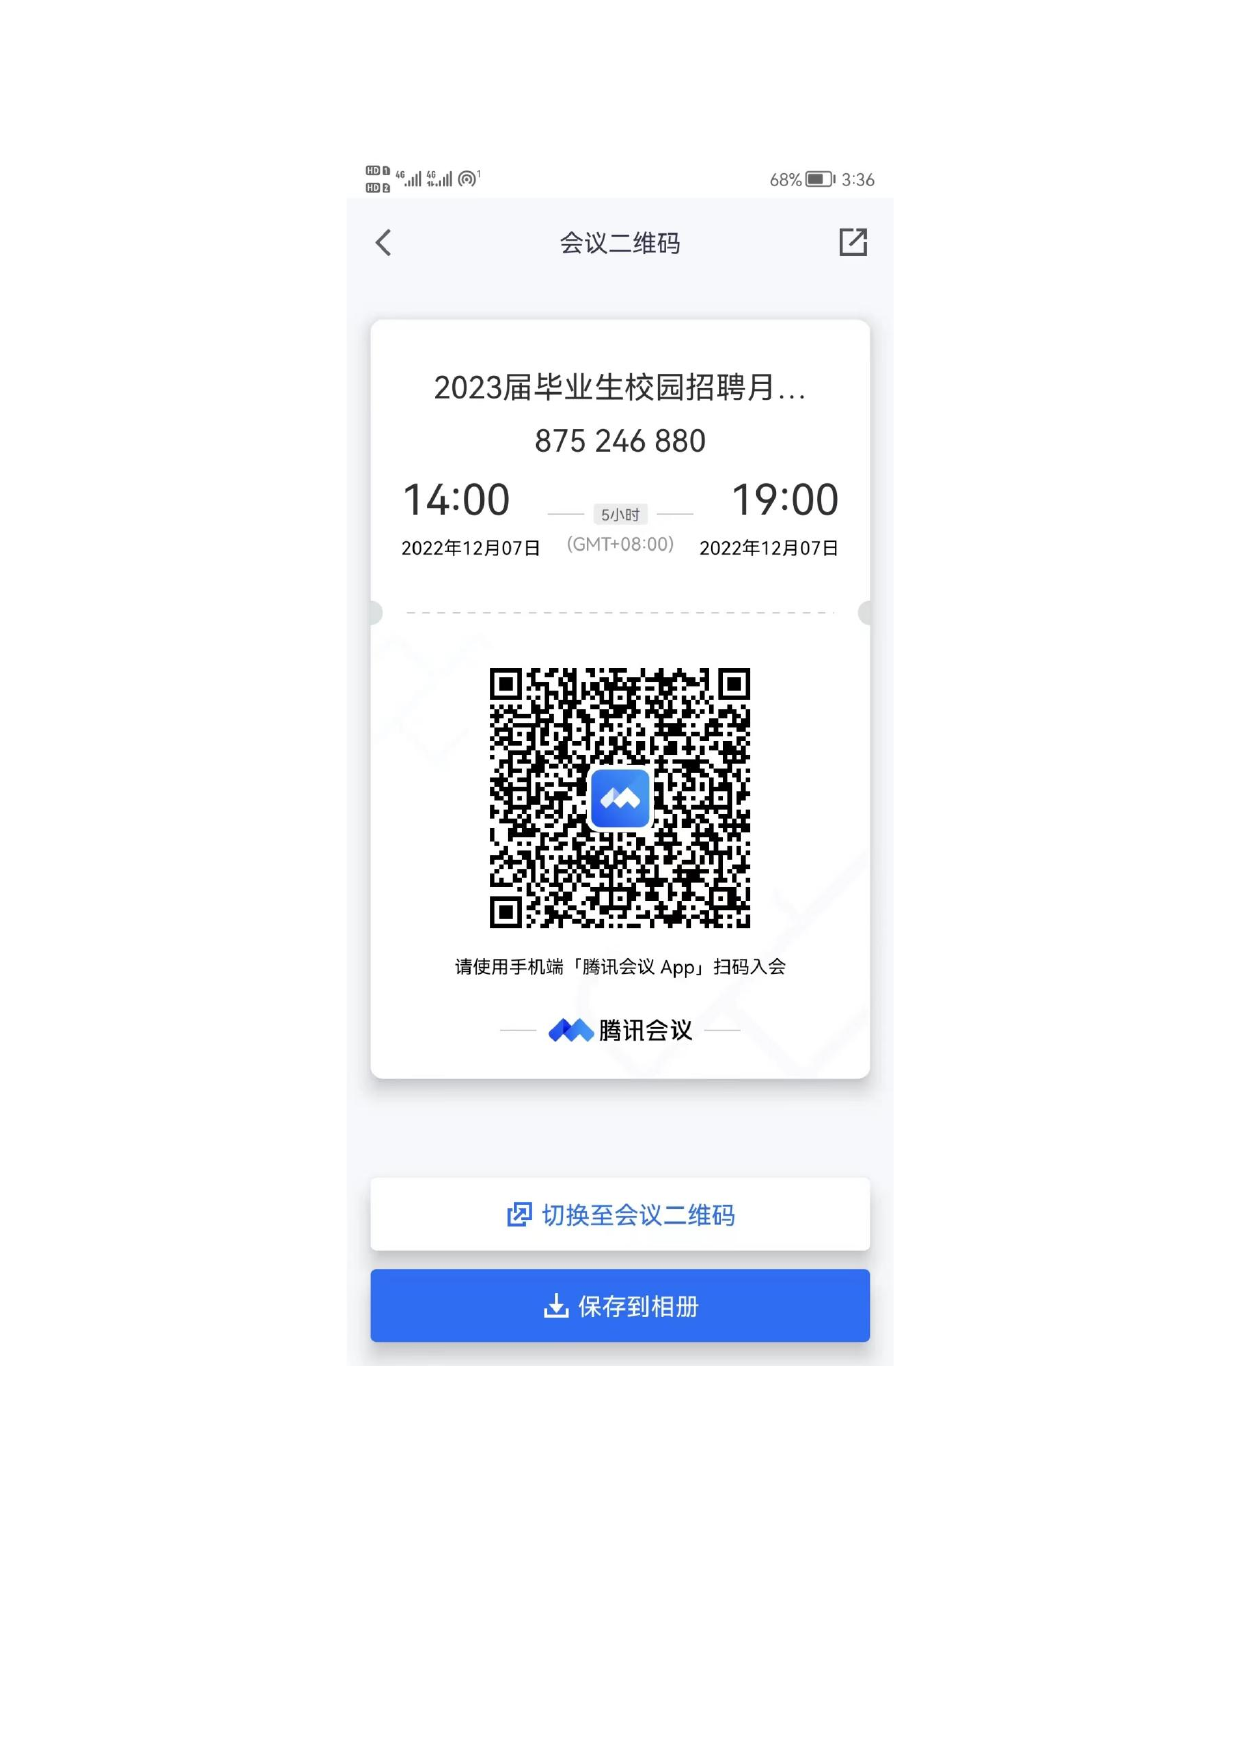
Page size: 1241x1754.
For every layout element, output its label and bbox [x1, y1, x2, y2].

picture [346, 150, 894, 1366]
